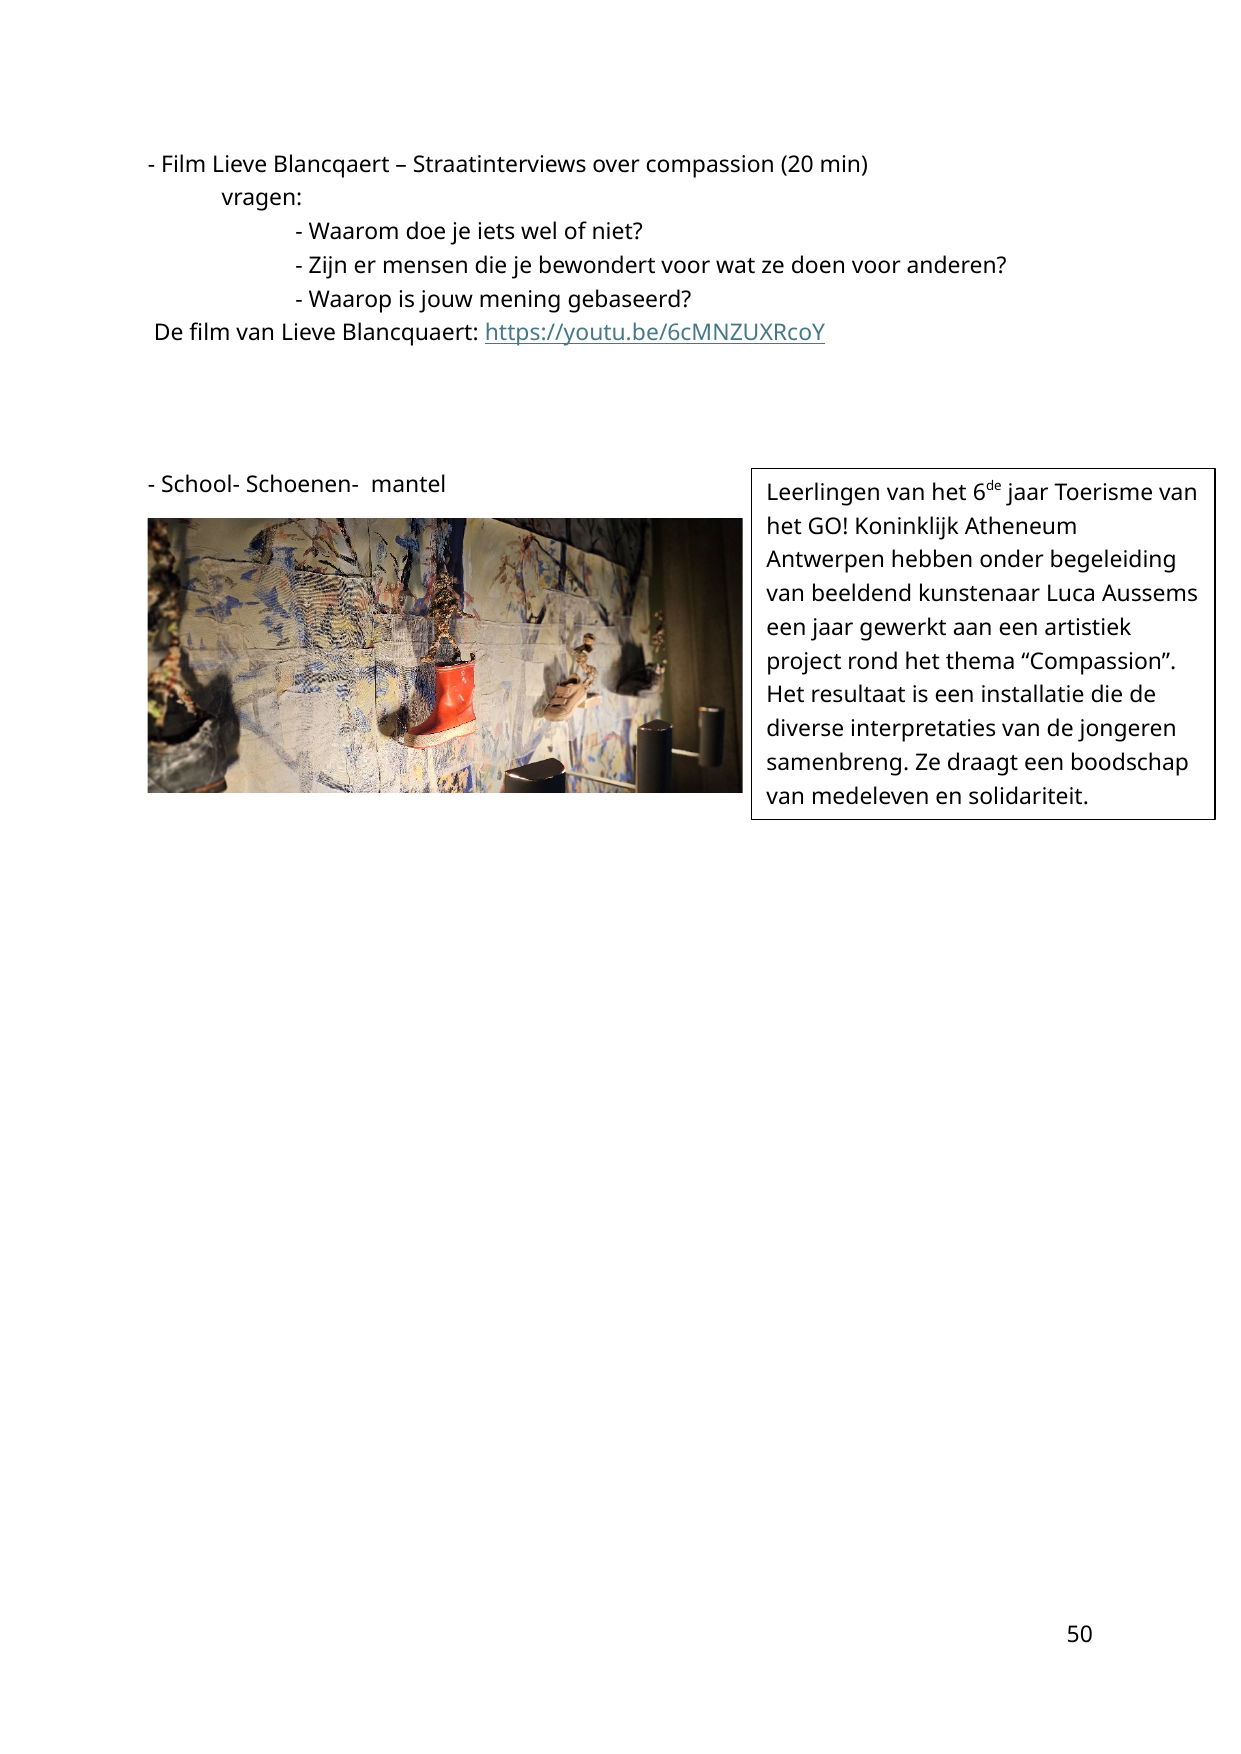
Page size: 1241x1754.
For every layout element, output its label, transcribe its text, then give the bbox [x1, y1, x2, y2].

text - School- Schoenen- mantel [148, 468, 751, 499]
picture [147, 518, 743, 793]
text - Film Lieve Blancqaert – Straatinterviews over compassion (20 min) vragen: - Waarom doe je iets wel of niet? - Zijn er mensen die je bewondert voor wat ze doen voor anderen? - Waarop is jouw mening gebaseerd? De film van Lieve Blancquaert: https://youtu.be/6cMNZUXRcoY [148, 148, 1093, 348]
